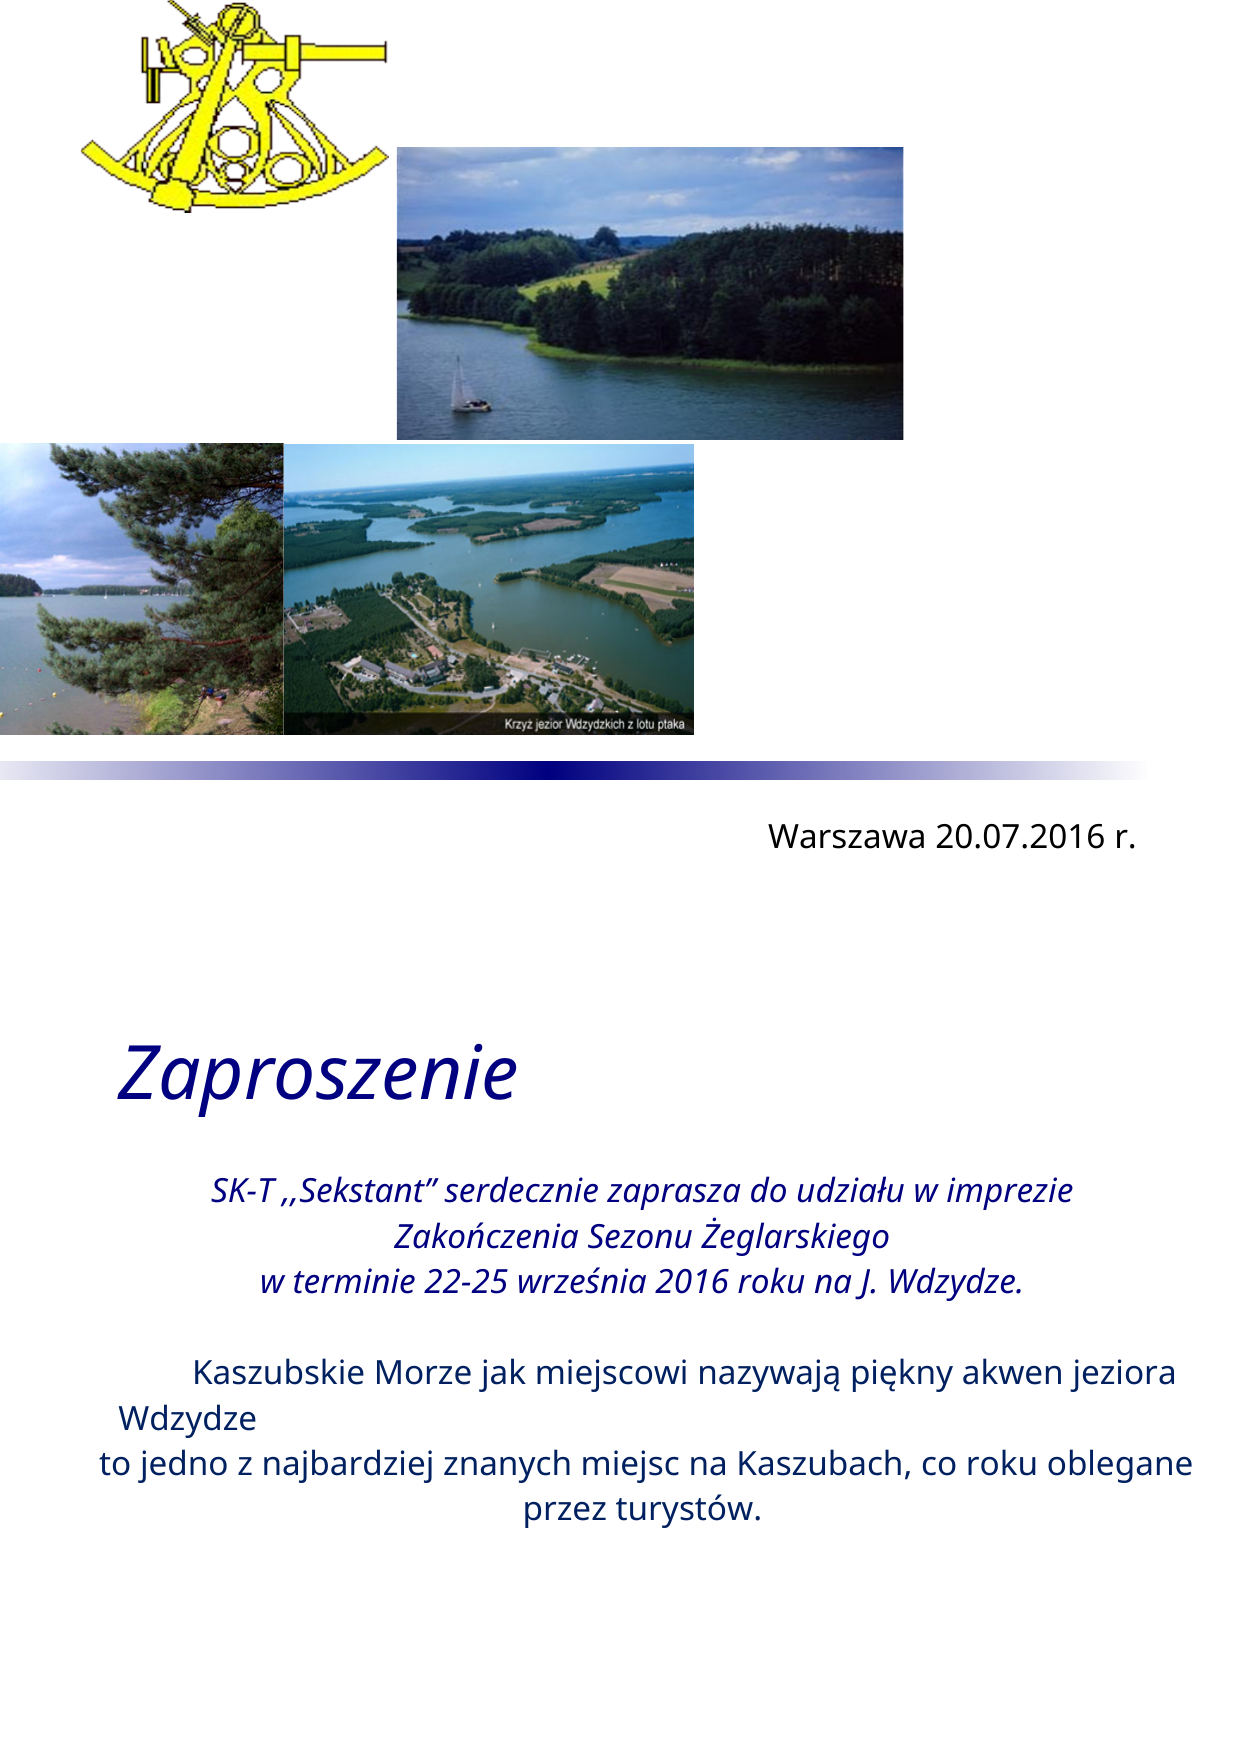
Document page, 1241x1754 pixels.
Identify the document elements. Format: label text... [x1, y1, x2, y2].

picture [0, 443, 694, 735]
text Kaszubskie Morze jak miejscowi nazywają piękny akwen jeziora Wdzydze [118, 1349, 1240, 1440]
title Zaproszenie [44, 1019, 1240, 1122]
title w terminie 22-25 września 2016 roku na J. Wdzydze. [44, 1258, 1240, 1303]
title SK-T ,,Sekstant” serdecznie zaprasza do udziału w imprezie [44, 1167, 1240, 1213]
picture [396, 147, 904, 440]
picture [80, 0, 389, 213]
text Warszawa 20.07.2016 r. [339, 812, 1240, 858]
text to jedno z najbardziej znanych miejsc na Kaszubach, co roku oblegane przez turystów. [44, 1440, 1240, 1531]
title Zakończenia Sezonu Żeglarskiego [44, 1213, 1240, 1258]
